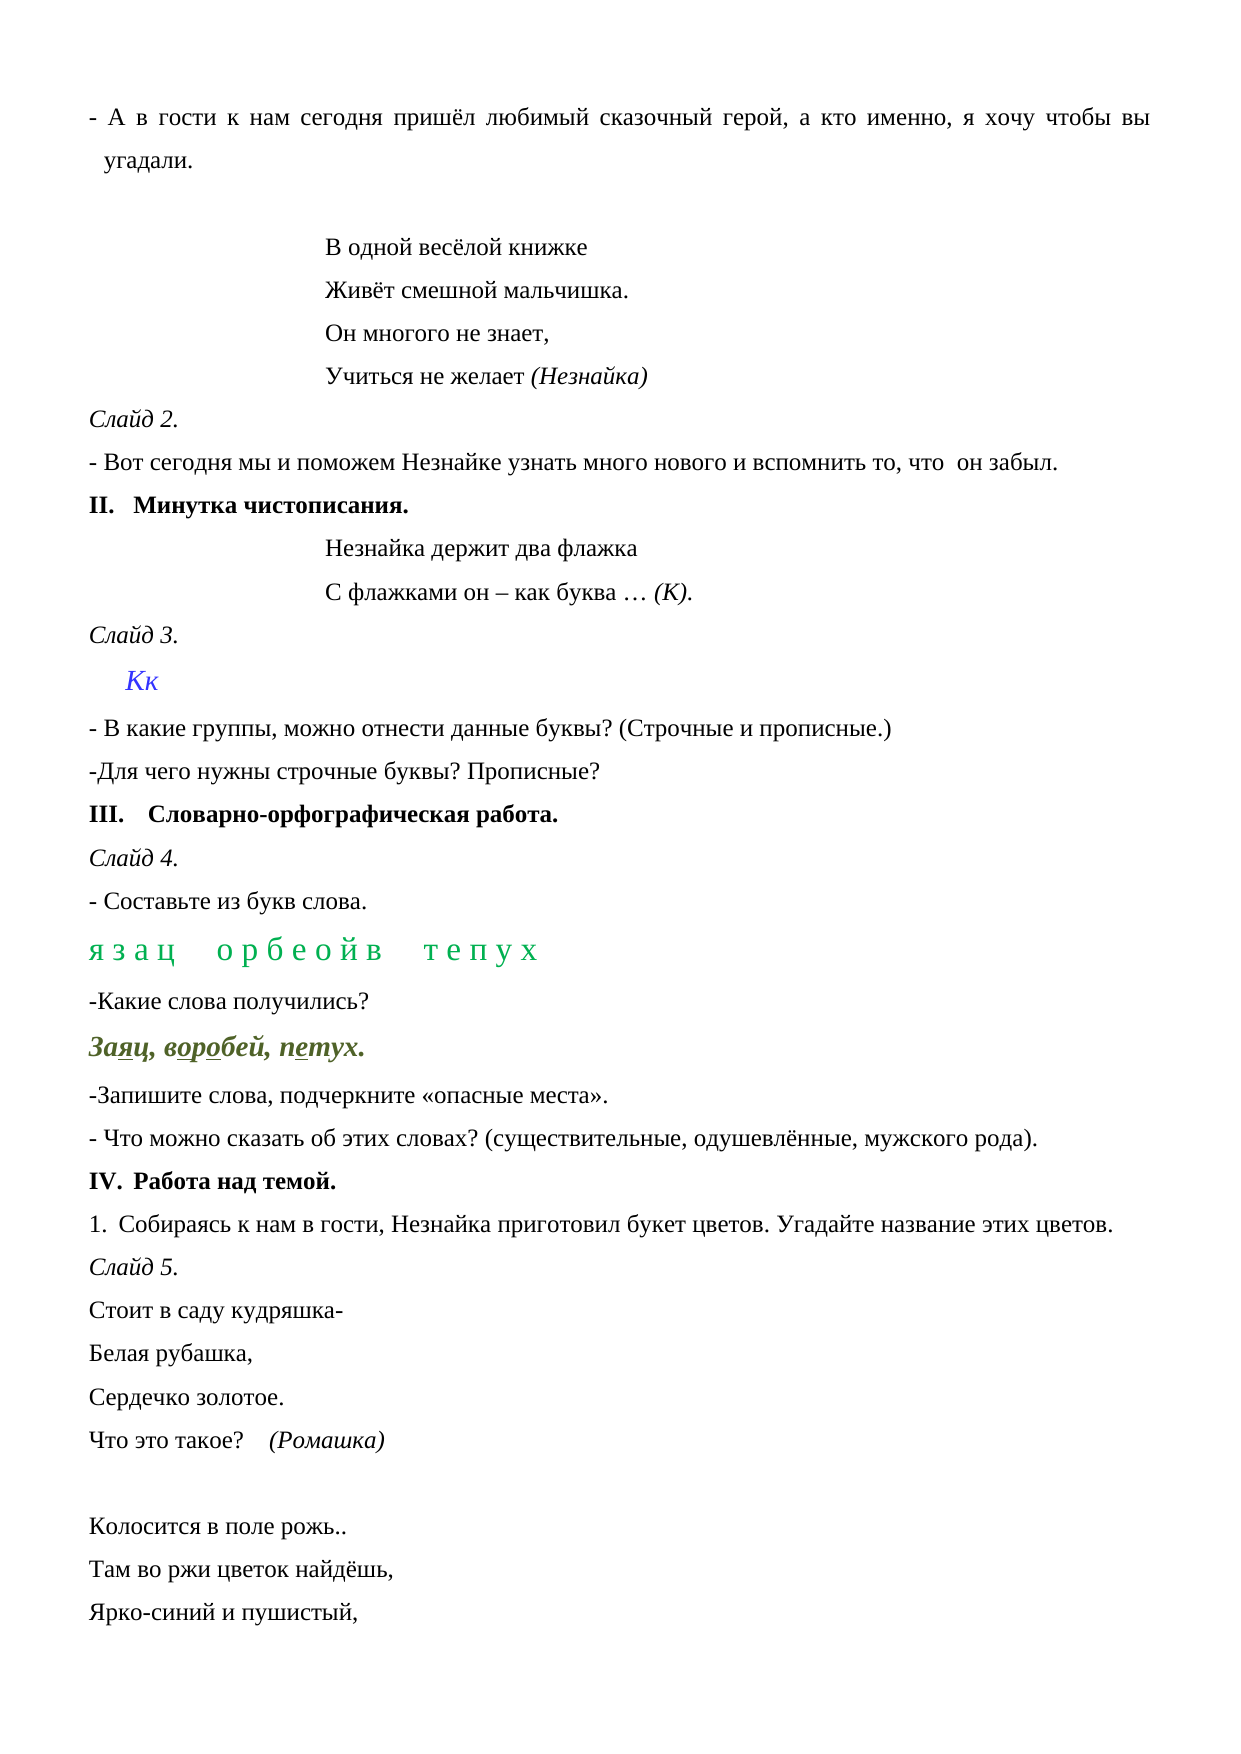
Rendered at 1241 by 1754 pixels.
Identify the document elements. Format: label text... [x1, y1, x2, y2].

list - А в гости к нам сегодня пришёл любимый сказочный герой, а кто именно, я хочу чтобы вы угадали. [89, 102, 1152, 174]
list -Запишите слова, подчеркните «опасные места». [89, 1080, 1152, 1108]
list - Составьте из букв слова. [89, 886, 1152, 914]
list Слайд 2. [89, 404, 1152, 433]
list Собираясь к нам в гости, Незнайка приготовил букет цветов. Угадайте название этих цветов. [89, 1209, 1152, 1238]
list Он многого не знает, [162, 318, 1152, 347]
list Кк [89, 663, 1152, 696]
list Незнайка держит два флажка [162, 533, 1152, 562]
list - Вот сегодня мы и поможем Незнайке узнать много нового и вспомнить то, что он забыл. [89, 447, 1152, 476]
list я з а ц о р б е о й в т е п у х [89, 929, 1152, 967]
list Белая рубашка, [89, 1338, 1152, 1367]
list Словарно-орфографическая работа. [89, 799, 1152, 828]
list Стоит в саду кудряшка- [89, 1295, 1152, 1324]
list -Какие слова получились? [89, 986, 1152, 1015]
list -Для чего нужны строчные буквы? Прописные? [89, 756, 1152, 785]
list С флажками он – как буква … (К). [162, 577, 1152, 605]
list Минутка чистописания. [89, 490, 1152, 519]
list Слайд 5. [89, 1252, 1152, 1281]
list Учиться не желает (Незнайка) [162, 361, 1152, 390]
list Колосится в поле рожь.. [89, 1511, 1152, 1540]
list Что это такое? (Ромашка) [89, 1425, 1152, 1453]
list Там во ржи цветок найдёшь, [89, 1554, 1152, 1583]
list - Что можно сказать об этих словах? (существительные, одушевлённые, мужского рода). [89, 1123, 1152, 1152]
list Слайд 4. [89, 843, 1152, 871]
list - В какие группы, можно отнести данные буквы? (Строчные и прописные.) [89, 713, 1152, 742]
list Работа над темой. [89, 1166, 1152, 1195]
list Живёт смешной мальчишка. [162, 275, 1152, 303]
list Заяц, воробей, петух. [89, 1029, 1152, 1063]
list В одной весёлой книжке [162, 232, 1152, 260]
list Ярко-синий и пушистый, [89, 1597, 1152, 1626]
list Сердечко золотое. [89, 1382, 1152, 1410]
list Слайд 3. [89, 620, 1152, 648]
